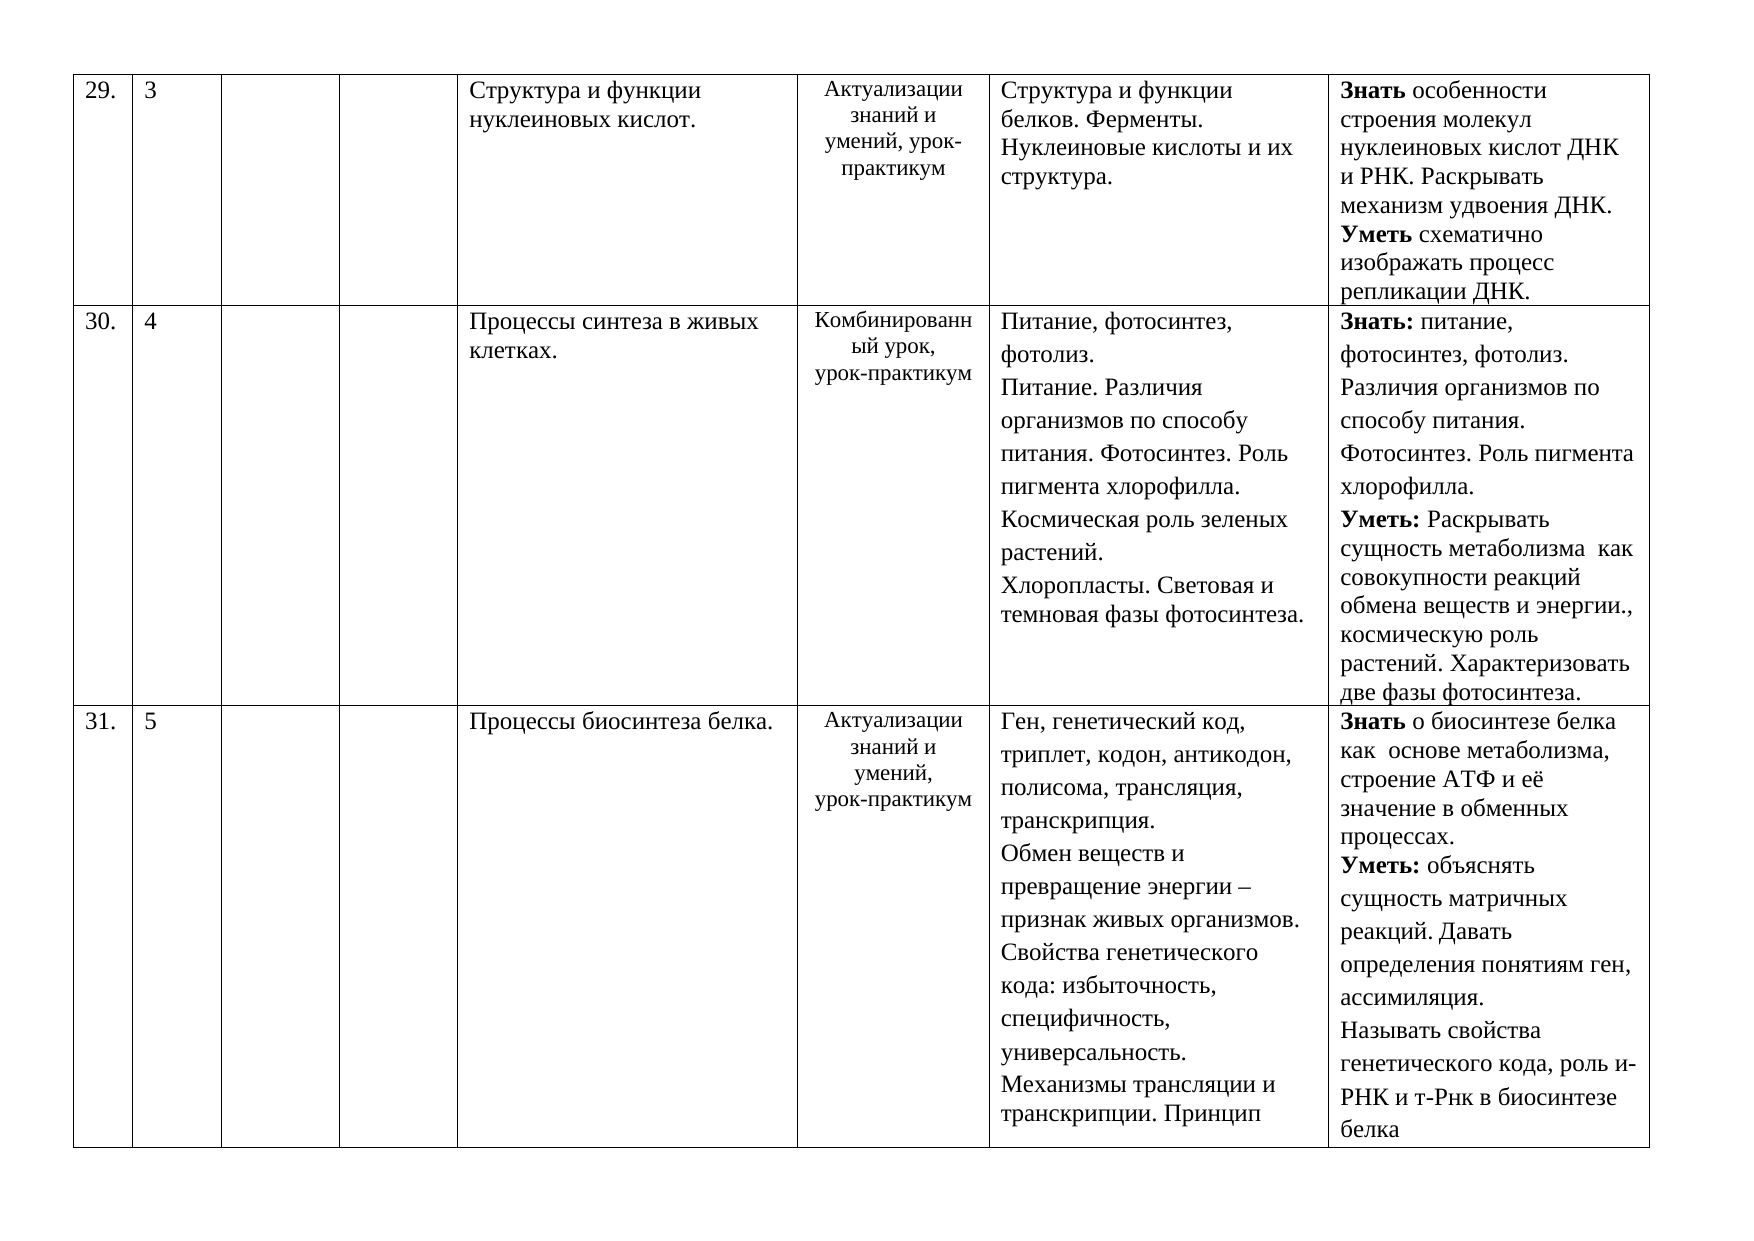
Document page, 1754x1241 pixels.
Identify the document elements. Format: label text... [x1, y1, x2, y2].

table_cell Актуализации знаний и умений, урок-практикум [798, 75, 989, 305]
table_cell 30. [74, 306, 132, 705]
table_cell [340, 75, 457, 305]
table_cell Процессы синтеза в живых клетках. [458, 306, 797, 705]
table_cell [222, 706, 339, 1147]
table_cell 31. [74, 706, 132, 1147]
table_cell 4 [133, 306, 221, 705]
table_cell Структура и функции белков. Ферменты. Нуклеиновые кислоты и их структура. [990, 75, 1328, 305]
table_cell [340, 706, 457, 1147]
table_cell 29. [74, 75, 132, 305]
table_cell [1329, 706, 1649, 1147]
table_cell [340, 306, 457, 705]
table_cell 3 [133, 75, 221, 305]
table_cell [222, 75, 339, 305]
table_cell Знать: питание, фотосинтез, фотолиз. Различия организмов по способу питания. Фотосинтез. Роль пигмента хлорофилла. Уметь: Раскрывать сущность метаболизма как совокупности реакций обмена веществ и энергии., космическую роль растений. Характеризовать две фазы фотосинтеза. [1329, 306, 1649, 705]
table_cell [222, 306, 339, 705]
table_cell 5 [133, 706, 221, 1147]
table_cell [458, 706, 797, 1147]
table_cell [798, 706, 989, 1147]
table_cell Комбинированный урок, урок-практикум [798, 306, 989, 705]
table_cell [990, 706, 1328, 1147]
table_cell Структура и функции нуклеиновых кислот. [458, 75, 797, 305]
table_cell Знать особенности строения молекул нуклеиновых кислот ДНК и РНК. Раскрывать механизм удвоения ДНК. Уметь схематично изображать процесс репликации ДНК. [1329, 75, 1649, 305]
table_cell Питание, фотосинтез, фотолиз. Питание. Различия организмов по способу питания. Фотосинтез. Роль пигмента хлорофилла. Космическая роль зеленых растений. Хлоропласты. Световая и темновая фазы фотосинтеза. [990, 306, 1328, 705]
